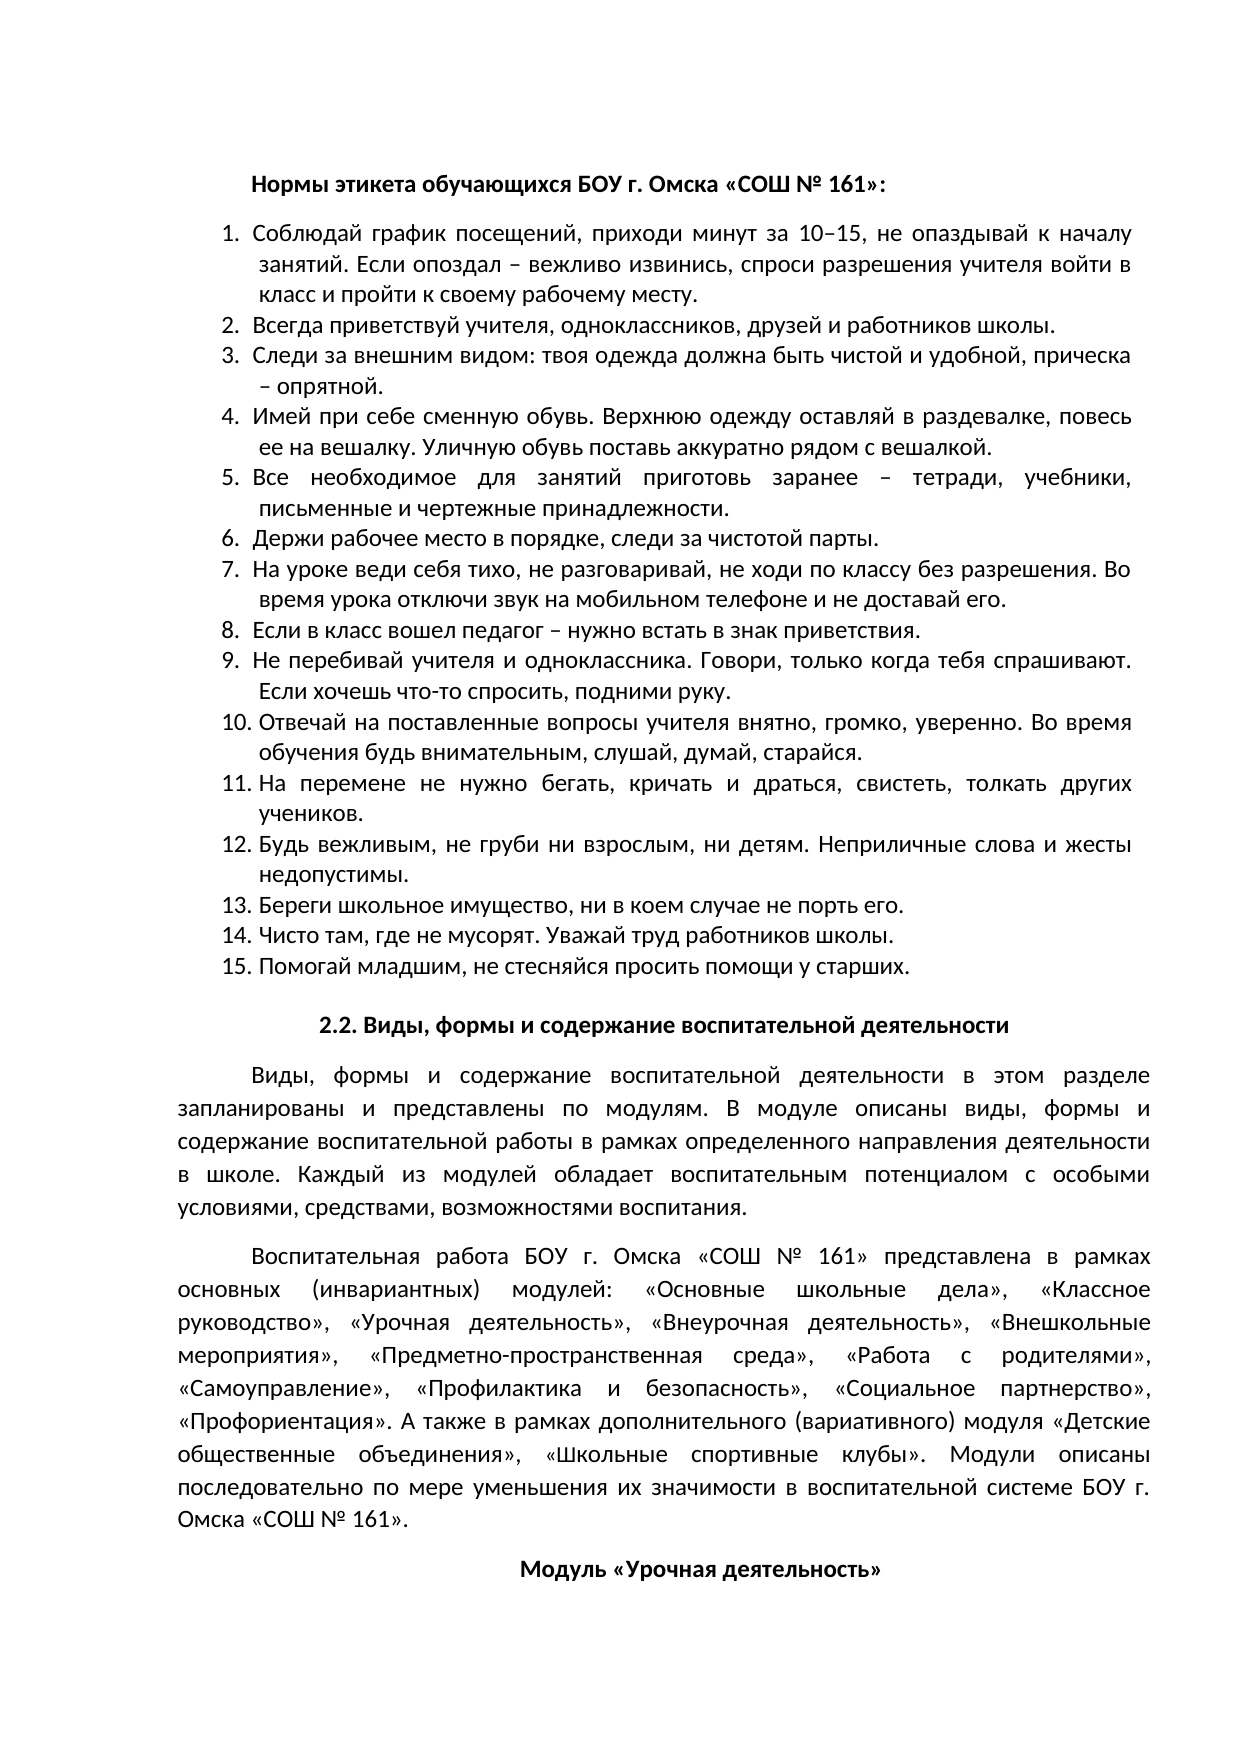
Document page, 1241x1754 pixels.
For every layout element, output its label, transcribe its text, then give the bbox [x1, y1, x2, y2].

text Модуль «Урочная деятельность» [177, 1553, 1152, 1584]
list Отвечай на поставленные вопросы учителя внятно, громко, уверенно. Во время обучения будь внимательным, слушай, думай, старайся. [221, 706, 1133, 767]
list Помогай младшим, не стесняйся просить помощи у старших. [221, 950, 1133, 980]
list На перемене не нужно бегать, кричать и драться, свистеть, толкать других учеников. [221, 767, 1133, 828]
list Все необходимое для занятий приготовь заранее – тетради, учебники, письменные и чертежные принадлежности. [221, 461, 1133, 522]
list Всегда приветствуй учителя, одноклассников, друзей и работников школы. [221, 309, 1133, 339]
text Нормы этикета обучающихся БОУ г. Омска «СОШ № 161»: [177, 168, 1152, 198]
text Виды, формы и содержание воспитательной деятельности в этом разделе запланированы и представлены по модулям. В модуле описаны виды, формы и содержание воспитательной работы в рамках определенного направления деятельности в школе. Каждый из модулей обладает воспитательным потенциалом с особыми условиями, средствами, возможностями воспитания. [177, 1059, 1152, 1221]
list Соблюдай график посещений, приходи минут за 10–15, не опаздывай к началу занятий. Если опоздал – вежливо извинись, спроси разрешения учителя войти в класс и пройти к своему рабочему месту. [221, 217, 1133, 309]
list Береги школьное имущество, ни в коем случае не порть его. [221, 889, 1133, 919]
list Будь вежливым, не груби ни взрослым, ни детям. Неприличные слова и жесты недопустимы. [221, 828, 1133, 889]
list Чисто там, где не мусорят. Уважай труд работников школы. [221, 919, 1133, 950]
list Не перебивай учителя и одноклассника. Говори, только когда тебя спрашивают. Если хочешь что-то спросить, подними руку. [221, 644, 1133, 706]
text 2.2. Виды, формы и содержание воспитательной деятельности [177, 1009, 1152, 1040]
list Если в класс вошел педагог – нужно встать в знак приветствия. [221, 614, 1133, 644]
list Держи рабочее место в порядке, следи за чистотой парты. [221, 522, 1133, 553]
list Имей при себе сменную обувь. Верхнюю одежду оставляй в раздевалке, повесь ее на вешалку. Уличную обувь поставь аккуратно рядом с вешалкой. [221, 400, 1133, 461]
text Воспитательная работа БОУ г. Омска «СОШ № 161» представлена в рамках основных (инвариантных) модулей: «Основные школьные дела», «Классное руководство», «Урочная деятельность», «Внеурочная деятельность», «Внешкольные мероприятия», «Предметно-пространственная среда», «Работа с родителями», «Самоуправление», «Профилактика и безопасность», «Социальное партнерство», «Профориентация». А также в рамках дополнительного (вариативного) модуля «Детские общественные объединения», «Школьные спортивные клубы». Модули описаны последовательно по мере уменьшения их значимости в воспитательной системе БОУ г. Омска «СОШ № 161». [177, 1240, 1152, 1534]
list На уроке веди себя тихо, не разговаривай, не ходи по классу без разрешения. Во время урока отключи звук на мобильном телефоне и не доставай его. [221, 553, 1133, 614]
list Следи за внешним видом: твоя одежда должна быть чистой и удобной, прическа – опрятной. [221, 339, 1133, 400]
